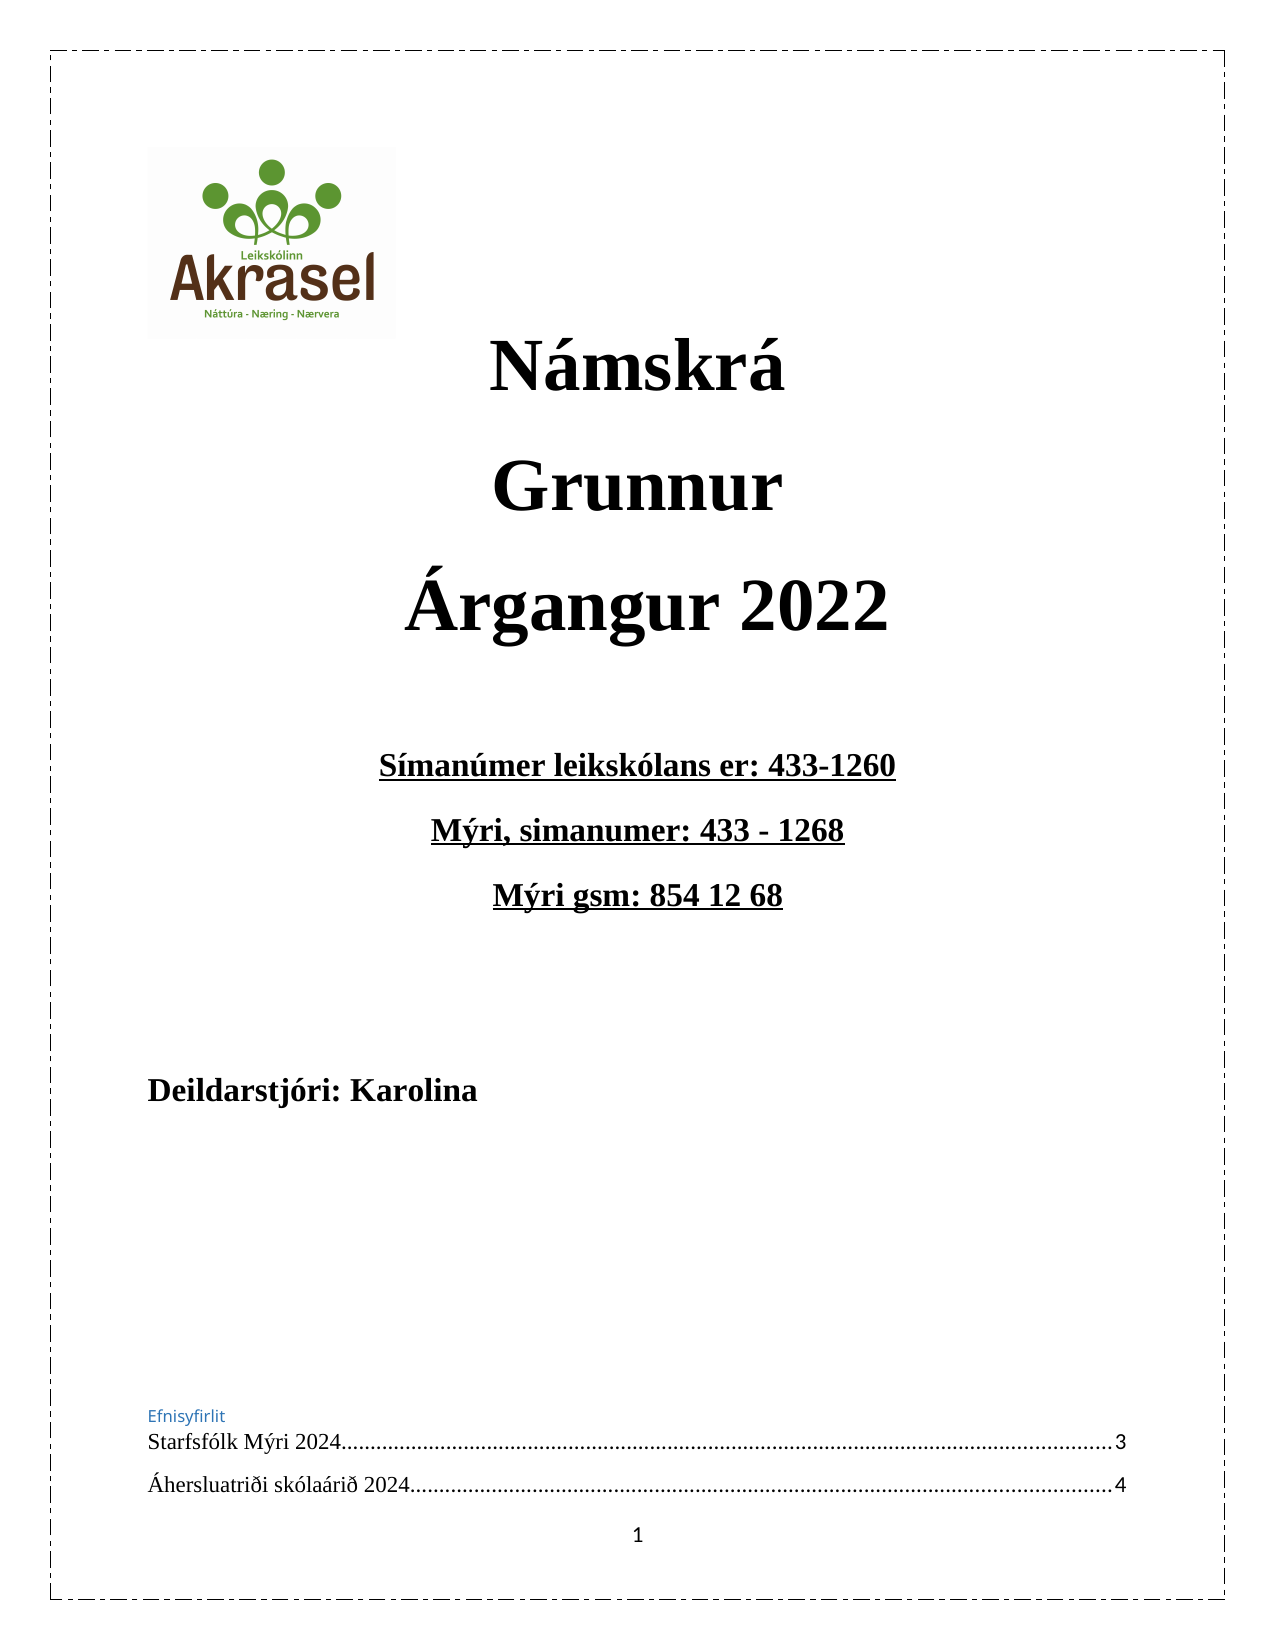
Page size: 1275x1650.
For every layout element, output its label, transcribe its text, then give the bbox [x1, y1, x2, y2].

text Grunnur [147, 441, 1127, 527]
text Símanúmer leikskólans er: 433-1260 [147, 745, 1127, 784]
text Deildarstjóri: Karolina [147, 1070, 1127, 1108]
text Árgangur 2022 [147, 561, 1127, 647]
text Mýri gsm: 854 12 68 [147, 875, 1127, 913]
picture [147, 147, 396, 321]
text Námskrá [147, 321, 1127, 407]
text Mýri, simanumer: 433 - 1268 [147, 810, 1127, 849]
